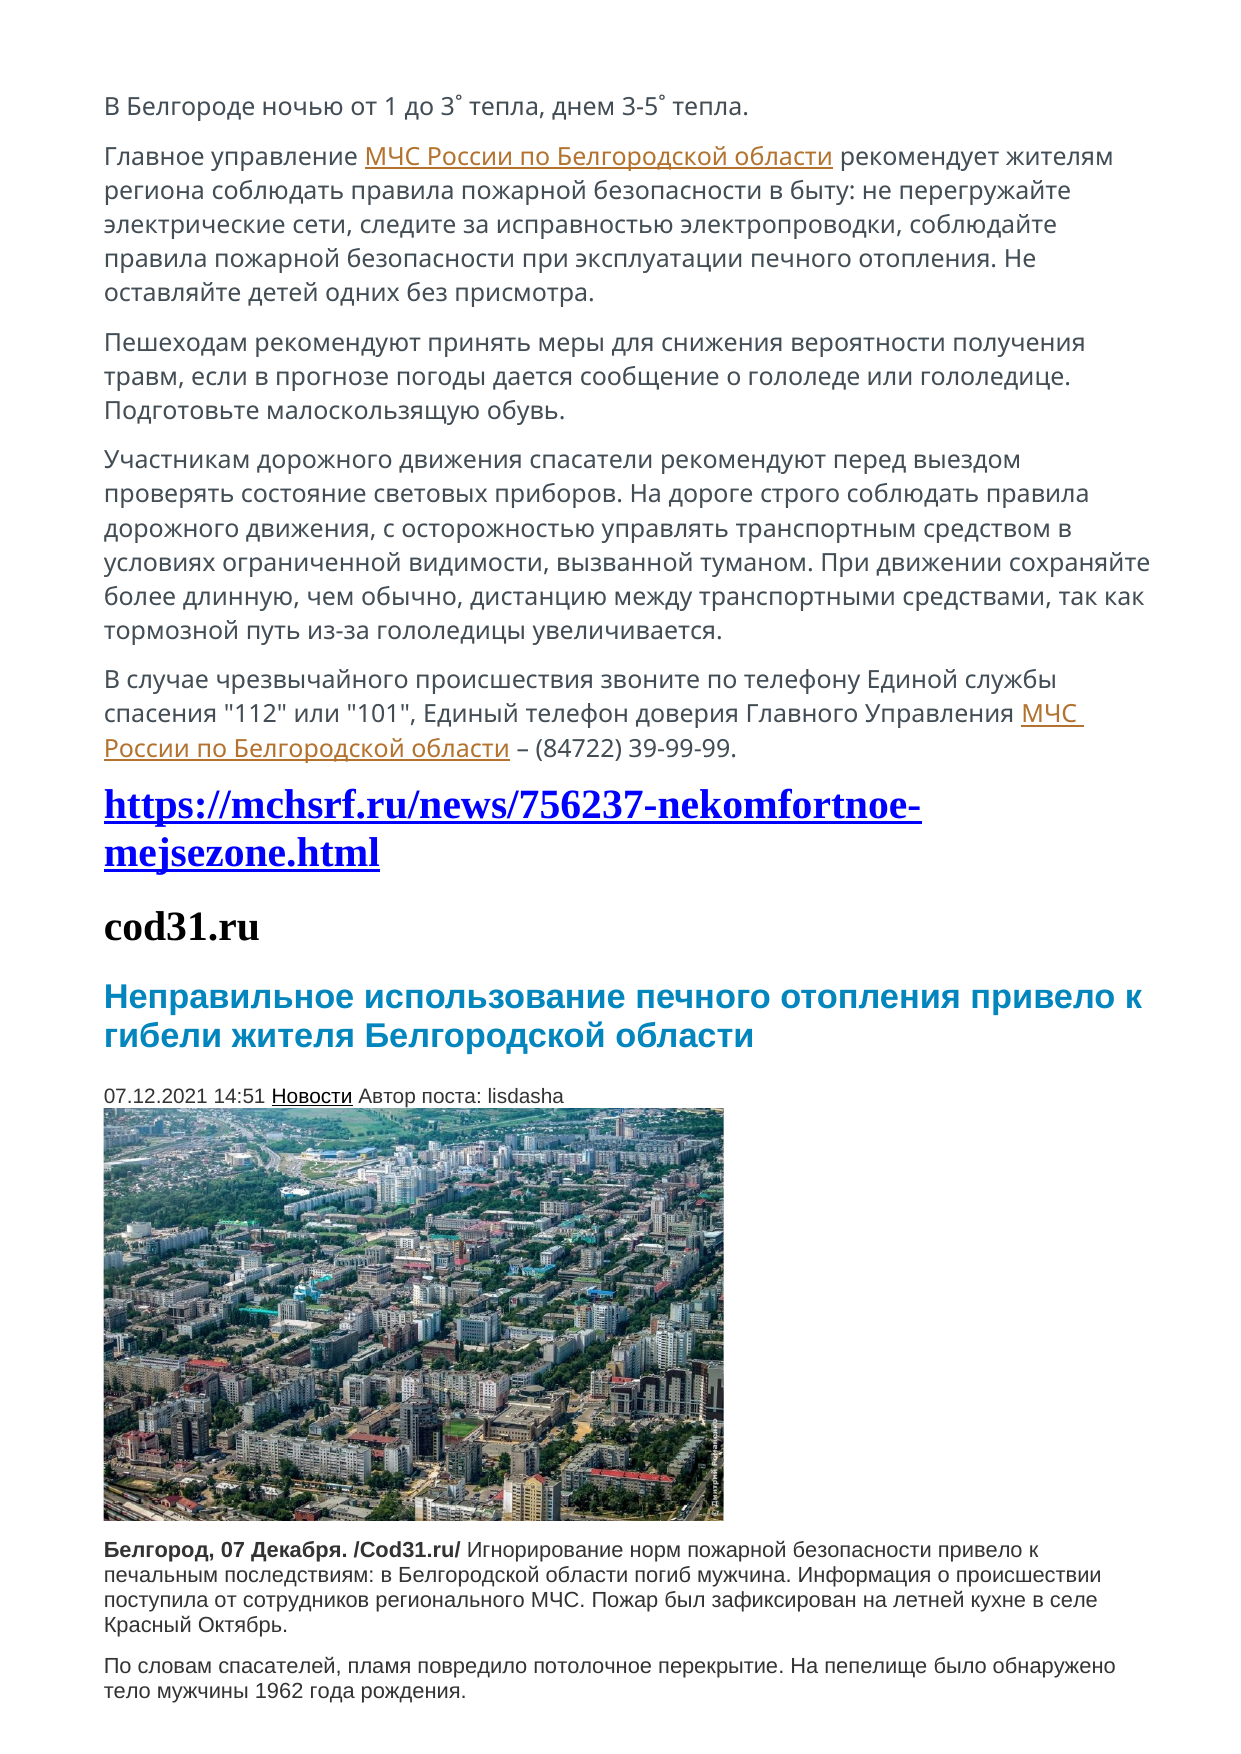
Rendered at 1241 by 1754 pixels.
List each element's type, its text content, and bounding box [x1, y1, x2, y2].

text 07.12.2021 14:51 Новости Автор поста: lisdasha [103, 1084, 1152, 1108]
text cod31.ru [103, 902, 1152, 950]
text По словам спасателей, пламя повредило потолочное перекрытие. На пепелище было обнаружено тело мужчины 1962 года рождения. [103, 1653, 1152, 1703]
text Белгород, 07 Декабря. /Cod31.ru/ Игнорирование норм пожарной безопасности привело к печальным последствиям: в Белгородской области погиб мужчина. Информация о происшествии поступила от сотрудников регионального МЧС. Пожар был зафиксирован на летней кухне в селе Красный Октябрь. [103, 1537, 1152, 1637]
picture [103, 1108, 724, 1521]
text В Белгороде ночью от 1 до 3˚ тепла, днем 3-5˚ тепла. [103, 89, 1152, 123]
text Пешеходам рекомендуют принять меры для снижения вероятности получения травм, если в прогнозе погоды дается сообщение о гололеде или гололедице. Подготовьте малоскользящую обувь. [103, 324, 1152, 426]
subtitle Неправильное использование печного отопления привело к гибели жителя Белгородской области [103, 976, 1152, 1055]
text В случае чрезвычайного происшествия звоните по телефону Единой службы спасения "112" или "101", Единый телефон доверия Главного Управления МЧС России по Белгородской области – (84722) 39-99-99. [103, 662, 1152, 764]
text Участникам дорожного движения спасатели рекомендуют перед выездом проверять состояние световых приборов. На дороге строго соблюдать правила дорожного движения, с осторожностью управлять транспортным средством в условиях ограниченной видимости, вызванной туманом. При движении сохраняйте более длинную, чем обычно, дистанцию между транспортными средствами, так как тормозной путь из-за гололедицы увеличивается. [103, 442, 1152, 646]
text Главное управление МЧС России по Белгородской области рекомендует жителям региона соблюдать правила пожарной безопасности в быту: не перегружайте электрические сети, следите за исправностью электропроводки, соблюдайте правила пожарной безопасности при эксплуатации печного отопления. Не оставляйте детей одних без присмотра. [103, 138, 1152, 309]
text https://mchsrf.ru/news/756237-nekomfortnoe-mejsezone.html [103, 780, 1152, 876]
